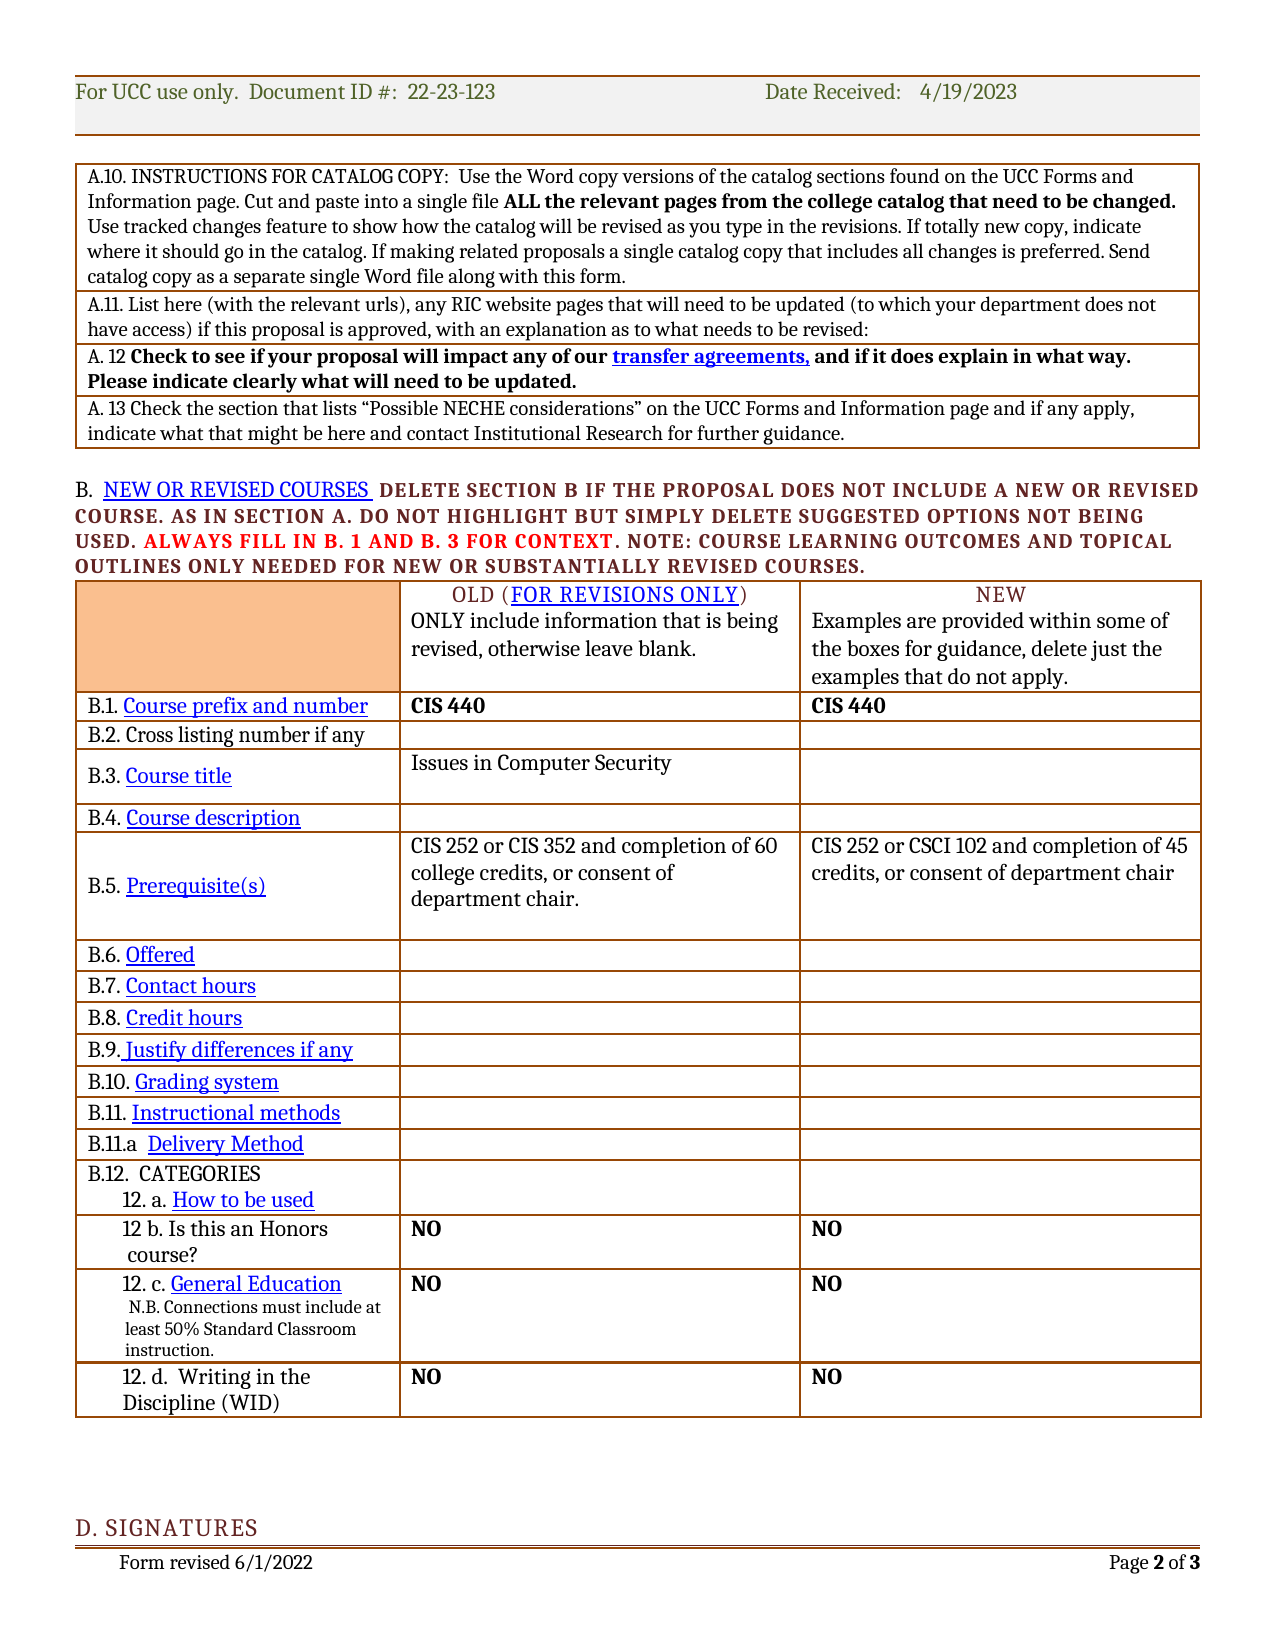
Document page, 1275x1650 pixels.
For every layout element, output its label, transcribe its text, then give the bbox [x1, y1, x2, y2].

table_cell A. 12 Check to see if your proposal will impact any of our transfer agreements, and if it does explain in what way. Please indicate clearly what will need to be updated. [77, 345, 1198, 395]
table_cell B.6. Offered [77, 941, 399, 970]
subtitle D. Signatures [75, 1514, 1200, 1545]
table_cell [801, 1098, 1200, 1127]
table_cell A.10. INSTRUCTIONS FOR CATALOG COPY: Use the Word copy versions of the catalog sections found on the UCC Forms and Information page. Cut and paste into a single file ALL the relevant pages from the college catalog that need to be changed. Use tracked changes feature to show how the catalog will be revised as you type in the revisions. If totally new copy, indicate where it should go in the catalog. If making related proposals a single catalog copy that includes all changes is preferred. Send catalog copy as a separate single Word file along with this form. [77, 165, 1198, 290]
table_cell 12. d. Writing in the Discipline (WID) [77, 1364, 399, 1416]
table_cell A. 13 Check the section that lists “Possible NECHE considerations” on the UCC Forms and Information page and if any apply, indicate what that might be here and contact Institutional Research for further guidance. [77, 397, 1198, 447]
table_cell NO [801, 1270, 1200, 1361]
table_cell CIS 252 or CIS 352 and completion of 60 college credits, or consent of department chair. [401, 833, 799, 939]
table_cell B.12. CATEGORIES 12. a. How to be used [77, 1161, 399, 1213]
table_cell NO [801, 1364, 1200, 1416]
table_cell Issues in Computer Security [401, 750, 799, 803]
table_cell B.10. Grading system [77, 1067, 399, 1096]
table_header [77, 582, 399, 691]
table_header New Examples are provided within some of the boxes for guidance, delete just the examples that do not apply. [801, 582, 1200, 691]
table_cell [401, 1003, 799, 1032]
table_cell [801, 750, 1200, 803]
table_cell B.8. Credit hours [77, 1003, 399, 1032]
table_cell [801, 722, 1200, 748]
table_cell [401, 1035, 799, 1065]
table_cell [801, 1003, 1200, 1032]
table_cell NO [401, 1216, 799, 1268]
table_cell [401, 1067, 799, 1096]
table_cell [801, 1035, 1200, 1065]
table_cell B.5. Prerequisite(s) [77, 833, 399, 939]
table_cell [801, 1130, 1200, 1159]
table_cell [801, 805, 1200, 831]
table_cell [401, 1130, 799, 1159]
table_cell [401, 722, 799, 748]
table_cell B.11.a Delivery Method [77, 1130, 399, 1159]
table_cell [401, 941, 799, 970]
table_cell 12 b. Is this an Honors course? [77, 1216, 399, 1268]
table_header Old (for revisions only) ONLY include information that is being revised, otherwise leave blank. [401, 582, 799, 691]
table_cell NO [401, 1364, 799, 1416]
table_cell [401, 1098, 799, 1127]
table_cell CIS 440 [401, 693, 799, 719]
table_cell [801, 1067, 1200, 1096]
table_cell B.1. Course prefix and number [77, 693, 399, 719]
table_cell B.11. Instructional methods [77, 1098, 399, 1127]
table_cell CIS 440 [801, 693, 1200, 719]
table_cell B.2. Cross listing number if any [77, 722, 399, 748]
table_cell [401, 972, 799, 1001]
table_cell NO [801, 1216, 1200, 1268]
table_cell [801, 1161, 1200, 1213]
table_cell 12. c. General Education N.B. Connections must include at least 50% Standard Classroom instruction. [77, 1270, 399, 1361]
table_cell NO [401, 1270, 799, 1361]
table_cell [801, 972, 1200, 1001]
table_cell A.11. List here (with the relevant urls), any RIC website pages that will need to be updated (to which your department does not have access) if this proposal is approved, with an explanation as to what needs to be revised: [77, 292, 1198, 342]
table_cell B.3. Course title [77, 750, 399, 803]
table_cell [401, 805, 799, 831]
table_cell B.4. Course description [77, 805, 399, 831]
table_cell [401, 1161, 799, 1213]
table_cell B.7. Contact hours [77, 972, 399, 1001]
table_cell B.9. Justify differences if any [77, 1035, 399, 1065]
table_cell [801, 941, 1200, 970]
table_cell CIS 252 or CSCI 102 and completion of 45 credits, or consent of department chair [801, 833, 1200, 939]
text B. NEW OR REVISED COURSES Delete section B if the proposal does not include a new or revised course. As in section A. do not highlight but simply delete suggested options not being used. Always fill in b. 1 and B. 3 for context. NOTE: course learning outcomes and topical outlines only needed for new or substantially revised courses. [75, 477, 1200, 579]
